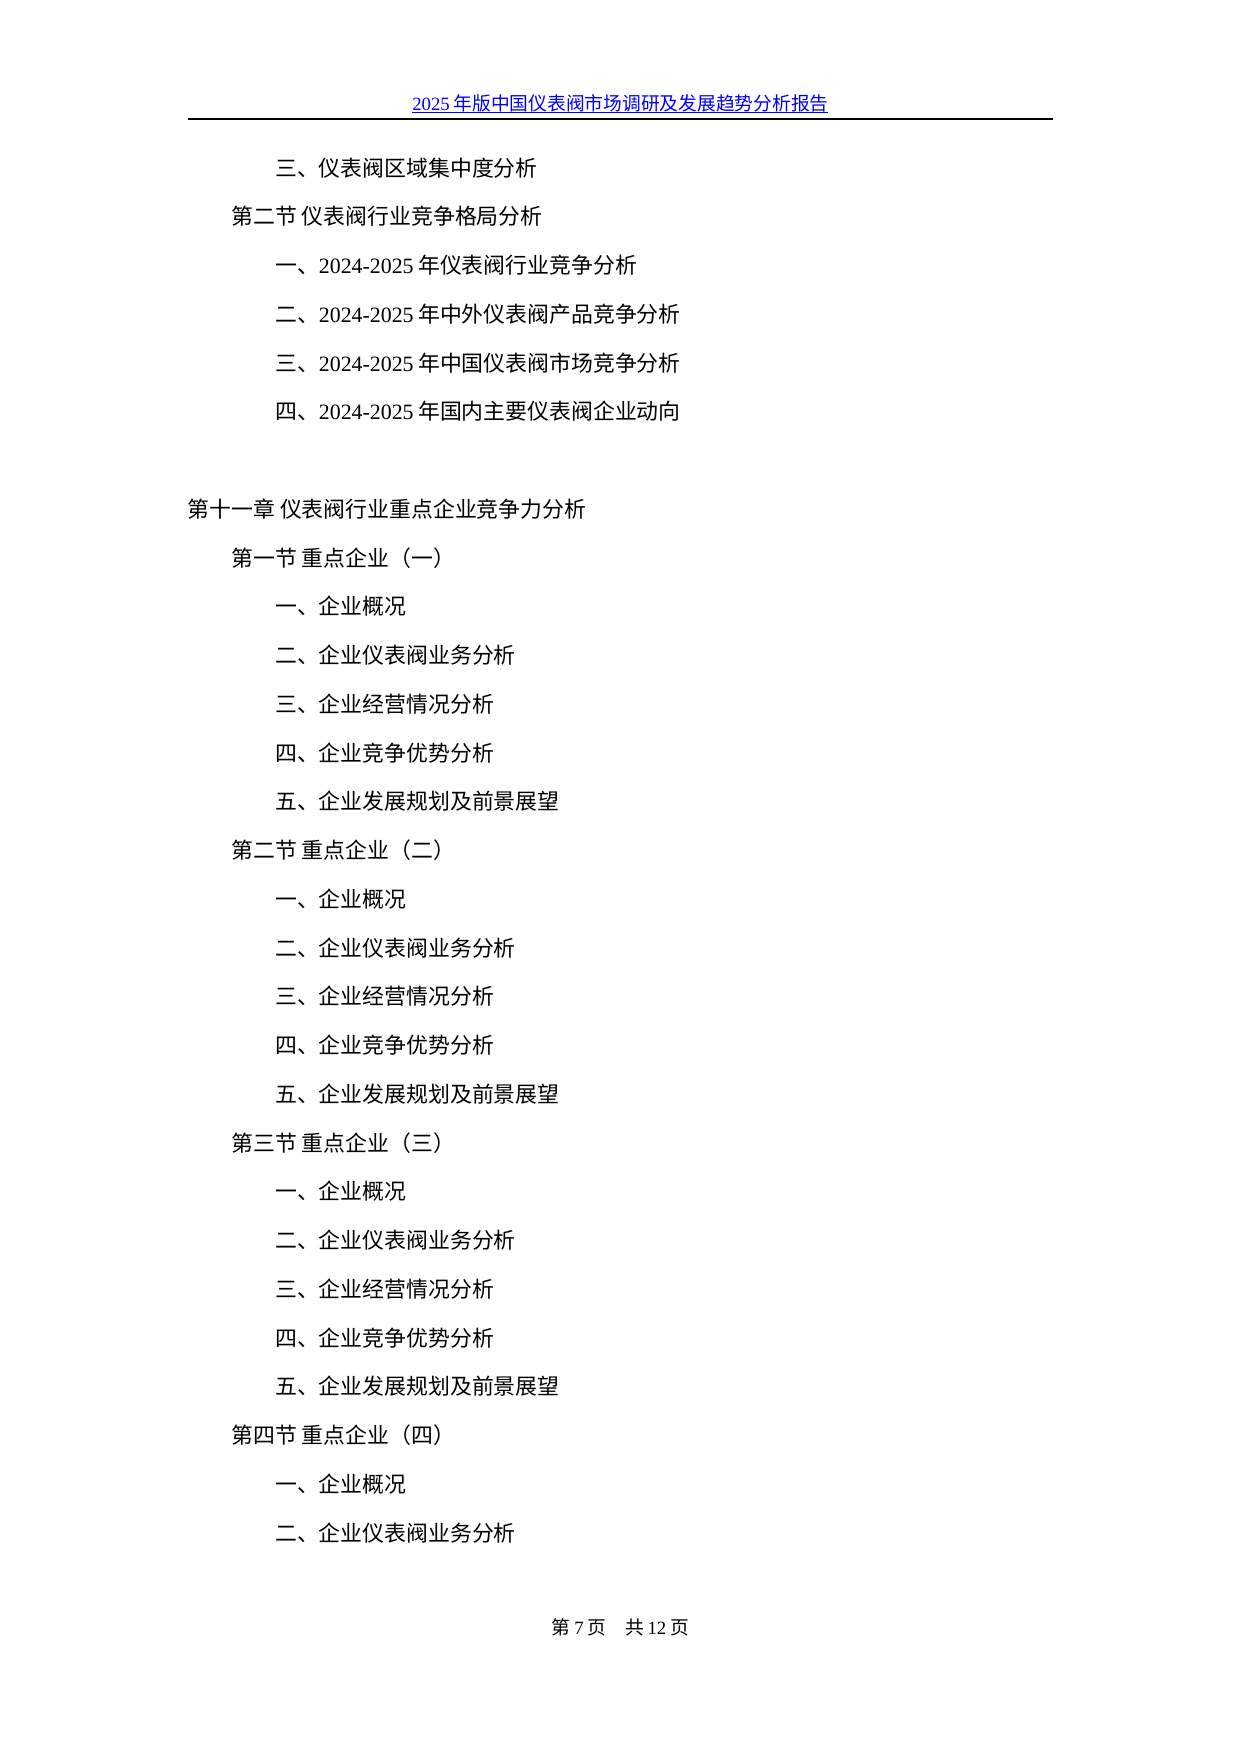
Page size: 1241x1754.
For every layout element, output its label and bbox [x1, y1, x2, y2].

text [187, 150, 1053, 1548]
